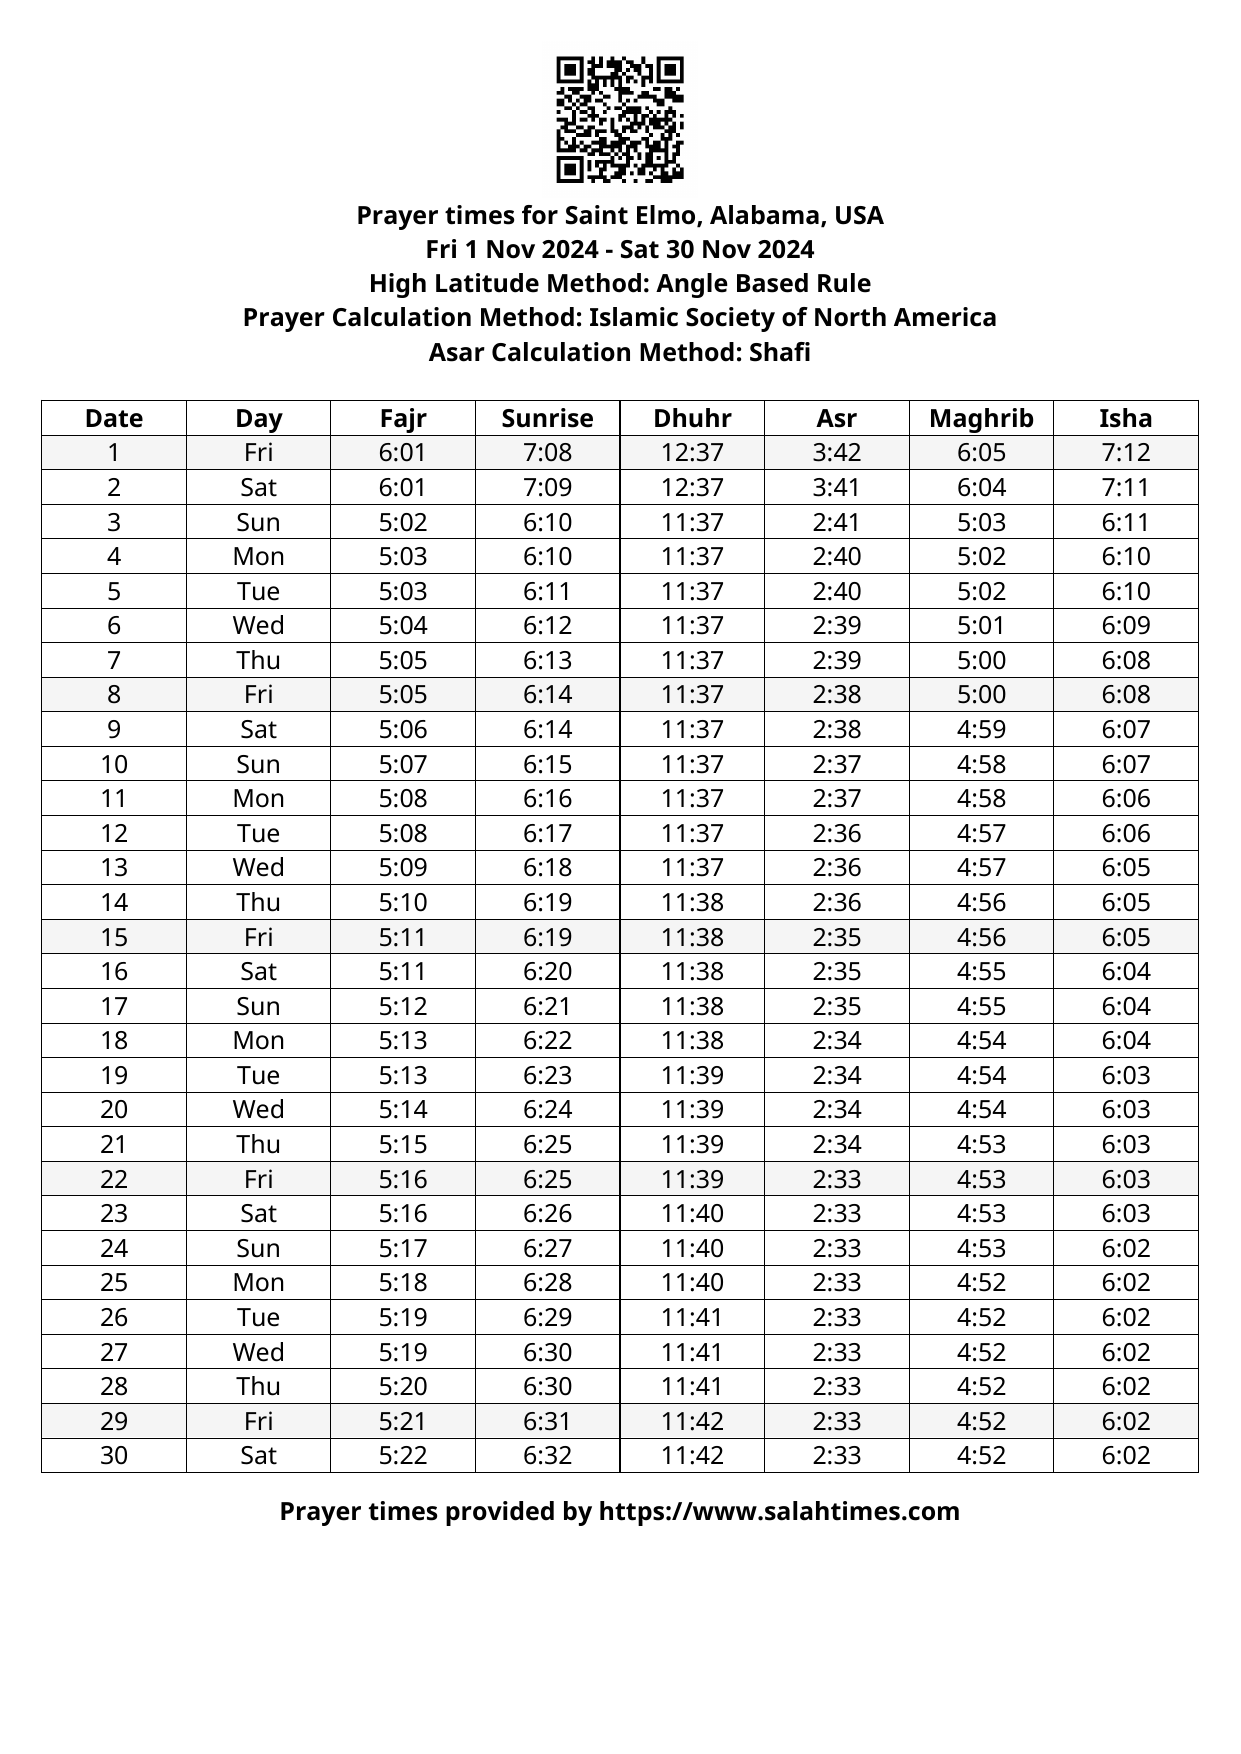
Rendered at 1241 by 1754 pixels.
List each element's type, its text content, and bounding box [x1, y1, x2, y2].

table_cell 6:03 [1054, 1058, 1198, 1092]
table_cell 6:07 [1054, 747, 1198, 780]
table_cell 4:52 [910, 1439, 1053, 1472]
table_cell 4:54 [910, 1058, 1053, 1092]
table_cell 3:41 [765, 470, 909, 504]
table_cell 6:25 [476, 1127, 619, 1161]
table_cell 5:04 [331, 609, 475, 642]
table_cell Thu [187, 1369, 330, 1403]
table_cell 24 [42, 1231, 186, 1264]
text Fri 1 Nov 2024 - Sat 30 Nov 2024 [42, 232, 1198, 266]
table_cell Wed [187, 851, 330, 884]
table_cell 2:33 [765, 1439, 909, 1472]
table_cell 6:02 [1054, 1439, 1198, 1472]
table_cell 6:15 [476, 747, 619, 780]
table_cell 5:03 [331, 539, 475, 573]
table_header Fajr [331, 401, 475, 434]
table_cell 5:06 [331, 712, 475, 746]
table_cell 25 [42, 1266, 186, 1299]
table_cell 5:16 [331, 1196, 475, 1230]
table_cell 5:14 [331, 1093, 475, 1126]
table_cell Sat [187, 712, 330, 746]
table_cell 12:37 [621, 436, 764, 469]
table_header Dhuhr [621, 401, 764, 434]
table_cell Mon [187, 781, 330, 815]
table_cell 12:37 [621, 470, 764, 504]
table_cell Wed [187, 1335, 330, 1368]
table_cell 6:10 [476, 505, 619, 538]
table_cell 17 [42, 989, 186, 1022]
table_cell 6:01 [331, 436, 475, 469]
table_cell 11:39 [621, 1093, 764, 1126]
table_cell 5:02 [331, 505, 475, 538]
table_cell 11:37 [621, 747, 764, 780]
table_cell 11:37 [621, 574, 764, 607]
table_cell 11:37 [621, 643, 764, 677]
table_cell 5:10 [331, 885, 475, 919]
table_cell Sat [187, 1196, 330, 1230]
table_cell Sun [187, 505, 330, 538]
table_cell 4:53 [910, 1231, 1053, 1264]
table_cell 19 [42, 1058, 186, 1092]
table_header Day [187, 401, 330, 434]
table_cell 2 [42, 470, 186, 504]
table_cell 22 [42, 1162, 186, 1195]
table_cell 2:33 [765, 1335, 909, 1368]
table_cell 2:34 [765, 1127, 909, 1161]
table_cell 2:34 [765, 1058, 909, 1092]
table_cell 6:09 [1054, 609, 1198, 642]
text Prayer times provided by https://www.salahtimes.com [42, 1494, 1198, 1528]
table_cell 4:55 [910, 989, 1053, 1022]
table_cell 4:59 [910, 712, 1053, 746]
table_cell 6:20 [476, 954, 619, 988]
table_cell Sat [187, 470, 330, 504]
table_cell Fri [187, 920, 330, 953]
table_cell 4:58 [910, 781, 1053, 815]
table_cell Sun [187, 747, 330, 780]
table_cell 6:11 [476, 574, 619, 607]
table_cell 11:38 [621, 954, 764, 988]
table_cell Thu [187, 885, 330, 919]
table_cell 23 [42, 1196, 186, 1230]
table_cell Thu [187, 643, 330, 677]
table_cell 9 [42, 712, 186, 746]
table_cell 5:13 [331, 1058, 475, 1092]
table_cell 4:57 [910, 816, 1053, 849]
table_cell 2:33 [765, 1196, 909, 1230]
table_cell Tue [187, 816, 330, 849]
table_cell 6:08 [1054, 678, 1198, 711]
table_cell 4:53 [910, 1162, 1053, 1195]
table_cell 6:14 [476, 678, 619, 711]
table_cell 11:37 [621, 816, 764, 849]
table_cell 5:09 [331, 851, 475, 884]
table_cell 6:02 [1054, 1404, 1198, 1437]
table_cell 6:04 [1054, 1024, 1198, 1057]
table_cell 2:40 [765, 574, 909, 607]
table_cell Tue [187, 1058, 330, 1092]
table_cell 5:20 [331, 1369, 475, 1403]
table_cell 6:01 [331, 470, 475, 504]
table_cell 2:36 [765, 851, 909, 884]
table_cell 4:52 [910, 1335, 1053, 1368]
table_cell 29 [42, 1404, 186, 1437]
table_cell 6:06 [1054, 781, 1198, 815]
table_cell 6:11 [1054, 505, 1198, 538]
table_cell 2:33 [765, 1404, 909, 1437]
table_cell 6:30 [476, 1369, 619, 1403]
table_cell 30 [42, 1439, 186, 1472]
table_cell 6:04 [1054, 989, 1198, 1022]
table_cell 11 [42, 781, 186, 815]
table_cell 6:04 [910, 470, 1053, 504]
table_cell 4 [42, 539, 186, 573]
table_cell Mon [187, 539, 330, 573]
table_cell 7:09 [476, 470, 619, 504]
table_cell 11:40 [621, 1196, 764, 1230]
table_cell 18 [42, 1024, 186, 1057]
table_cell 6:07 [1054, 712, 1198, 746]
table_cell 5:00 [910, 643, 1053, 677]
table_cell 6:10 [1054, 574, 1198, 607]
table_cell 5:05 [331, 643, 475, 677]
table_cell 5:17 [331, 1231, 475, 1264]
table_cell 6:08 [1054, 643, 1198, 677]
table_cell 2:39 [765, 609, 909, 642]
table_cell 6:05 [1054, 851, 1198, 884]
table_cell 6:12 [476, 609, 619, 642]
table_cell 7 [42, 643, 186, 677]
table_cell 4:52 [910, 1369, 1053, 1403]
table_cell 4:52 [910, 1300, 1053, 1334]
table_cell Fri [187, 678, 330, 711]
table_cell 28 [42, 1369, 186, 1403]
table_cell 2:36 [765, 816, 909, 849]
table_cell 5:11 [331, 920, 475, 953]
table_header Isha [1054, 401, 1198, 434]
table_cell 4:55 [910, 954, 1053, 988]
text Prayer Calculation Method: Islamic Society of North America [42, 300, 1198, 334]
table_cell 6:02 [1054, 1369, 1198, 1403]
table_cell 6:02 [1054, 1231, 1198, 1264]
table_cell 5:01 [910, 609, 1053, 642]
table_cell 11:40 [621, 1266, 764, 1299]
table_cell 5:21 [331, 1404, 475, 1437]
table_cell 11:39 [621, 1127, 764, 1161]
table_cell 1 [42, 436, 186, 469]
table_cell 2:36 [765, 885, 909, 919]
table_cell 6:02 [1054, 1300, 1198, 1334]
table_cell 5:02 [910, 574, 1053, 607]
table_cell 5:05 [331, 678, 475, 711]
table_cell 4:57 [910, 851, 1053, 884]
table_cell 6:05 [910, 436, 1053, 469]
table_cell 6:05 [1054, 885, 1198, 919]
picture [542, 41, 699, 198]
table_cell 10 [42, 747, 186, 780]
table_cell 2:38 [765, 678, 909, 711]
table_cell 5:03 [910, 505, 1053, 538]
text High Latitude Method: Angle Based Rule [42, 266, 1198, 300]
table_cell 11:39 [621, 1058, 764, 1092]
table_cell 11:37 [621, 851, 764, 884]
table_cell 15 [42, 920, 186, 953]
table_cell 4:53 [910, 1196, 1053, 1230]
table_cell 16 [42, 954, 186, 988]
table_cell 5:11 [331, 954, 475, 988]
table_cell 6:19 [476, 920, 619, 953]
table_cell 5:15 [331, 1127, 475, 1161]
table_cell 4:56 [910, 885, 1053, 919]
table_cell 11:38 [621, 1024, 764, 1057]
table_cell 11:41 [621, 1369, 764, 1403]
table_cell 6:18 [476, 851, 619, 884]
table_cell 2:37 [765, 781, 909, 815]
table_cell 11:37 [621, 539, 764, 573]
table_cell 6 [42, 609, 186, 642]
table_cell 11:41 [621, 1300, 764, 1334]
table_cell 5:07 [331, 747, 475, 780]
table_cell Wed [187, 609, 330, 642]
table_cell 2:37 [765, 747, 909, 780]
table_header Asr [765, 401, 909, 434]
table_cell 2:41 [765, 505, 909, 538]
table_cell 11:38 [621, 989, 764, 1022]
table_cell Tue [187, 1300, 330, 1334]
table_cell Mon [187, 1024, 330, 1057]
table_header Date [42, 401, 186, 434]
table_cell 6:04 [1054, 954, 1198, 988]
table_cell 6:29 [476, 1300, 619, 1334]
table_cell 12 [42, 816, 186, 849]
table_cell 6:27 [476, 1231, 619, 1264]
table_cell 2:34 [765, 1024, 909, 1057]
table_cell 11:37 [621, 609, 764, 642]
table_cell 3 [42, 505, 186, 538]
table_cell Tue [187, 574, 330, 607]
table_cell 6:02 [1054, 1266, 1198, 1299]
table_cell 5:12 [331, 989, 475, 1022]
table_cell 21 [42, 1127, 186, 1161]
table_cell 26 [42, 1300, 186, 1334]
table_cell 7:12 [1054, 436, 1198, 469]
table_cell 11:38 [621, 920, 764, 953]
table_cell 27 [42, 1335, 186, 1368]
table_cell 5:03 [331, 574, 475, 607]
table_cell 6:02 [1054, 1335, 1198, 1368]
table_cell 6:10 [1054, 539, 1198, 573]
table_cell 6:14 [476, 712, 619, 746]
table_cell 6:03 [1054, 1093, 1198, 1126]
table_cell 11:40 [621, 1231, 764, 1264]
table_cell 2:38 [765, 712, 909, 746]
table_cell 11:37 [621, 712, 764, 746]
table_cell 7:08 [476, 436, 619, 469]
table_cell 8 [42, 678, 186, 711]
table_cell 6:10 [476, 539, 619, 573]
table_cell 6:05 [1054, 920, 1198, 953]
table_cell 5:08 [331, 781, 475, 815]
table_cell 3:42 [765, 436, 909, 469]
table_cell 4:52 [910, 1404, 1053, 1437]
table_cell Sat [187, 954, 330, 988]
table_cell 6:17 [476, 816, 619, 849]
table_cell Mon [187, 1266, 330, 1299]
table_cell 6:30 [476, 1335, 619, 1368]
table_header Maghrib [910, 401, 1053, 434]
table_cell 6:24 [476, 1093, 619, 1126]
table_cell 11:42 [621, 1439, 764, 1472]
table_header Sunrise [476, 401, 619, 434]
table_cell 11:37 [621, 781, 764, 815]
table_cell 2:39 [765, 643, 909, 677]
table_cell 5 [42, 574, 186, 607]
table_cell Fri [187, 1162, 330, 1195]
table_cell 4:54 [910, 1093, 1053, 1126]
table_cell 11:39 [621, 1162, 764, 1195]
table_cell 6:03 [1054, 1127, 1198, 1161]
table_cell 4:58 [910, 747, 1053, 780]
table_cell 2:33 [765, 1300, 909, 1334]
table_cell Thu [187, 1127, 330, 1161]
table_cell Sun [187, 989, 330, 1022]
table_cell 14 [42, 885, 186, 919]
table_cell 6:25 [476, 1162, 619, 1195]
table_cell 6:03 [1054, 1196, 1198, 1230]
text Prayer times for Saint Elmo, Alabama, USA [42, 198, 1198, 232]
table_cell 7:11 [1054, 470, 1198, 504]
table_cell 6:03 [1054, 1162, 1198, 1195]
table_cell 6:22 [476, 1024, 619, 1057]
table_cell 6:13 [476, 643, 619, 677]
table_cell 2:35 [765, 989, 909, 1022]
table_cell 5:18 [331, 1266, 475, 1299]
table_cell 6:32 [476, 1439, 619, 1472]
table_cell 2:35 [765, 920, 909, 953]
table_cell 5:19 [331, 1335, 475, 1368]
table_cell 5:08 [331, 816, 475, 849]
table_cell Wed [187, 1093, 330, 1126]
table_cell 6:16 [476, 781, 619, 815]
table_cell 2:33 [765, 1369, 909, 1403]
table_cell 2:33 [765, 1162, 909, 1195]
table_cell 20 [42, 1093, 186, 1126]
table_cell 4:54 [910, 1024, 1053, 1057]
table_cell Fri [187, 436, 330, 469]
table_cell 2:33 [765, 1266, 909, 1299]
table_cell 2:35 [765, 954, 909, 988]
table_cell 5:00 [910, 678, 1053, 711]
text Asar Calculation Method: Shafi [42, 334, 1198, 368]
table_cell 6:28 [476, 1266, 619, 1299]
table_cell 4:53 [910, 1127, 1053, 1161]
table_cell 11:41 [621, 1335, 764, 1368]
table_cell 13 [42, 851, 186, 884]
table_cell Fri [187, 1404, 330, 1437]
table_cell 6:26 [476, 1196, 619, 1230]
table_cell 6:31 [476, 1404, 619, 1437]
table_cell 11:38 [621, 885, 764, 919]
table_cell 11:37 [621, 678, 764, 711]
table_cell 5:02 [910, 539, 1053, 573]
table_cell 5:22 [331, 1439, 475, 1472]
table_cell 6:21 [476, 989, 619, 1022]
table_cell 4:56 [910, 920, 1053, 953]
table_cell 2:33 [765, 1231, 909, 1264]
table_cell 6:06 [1054, 816, 1198, 849]
table_cell 5:13 [331, 1024, 475, 1057]
table_cell Sat [187, 1439, 330, 1472]
table_cell Sun [187, 1231, 330, 1264]
table_cell 2:40 [765, 539, 909, 573]
table_cell 6:23 [476, 1058, 619, 1092]
table_cell 11:42 [621, 1404, 764, 1437]
table_cell 2:34 [765, 1093, 909, 1126]
table_cell 11:37 [621, 505, 764, 538]
table_cell 6:19 [476, 885, 619, 919]
table_cell 5:16 [331, 1162, 475, 1195]
table_cell 4:52 [910, 1266, 1053, 1299]
table_cell 5:19 [331, 1300, 475, 1334]
